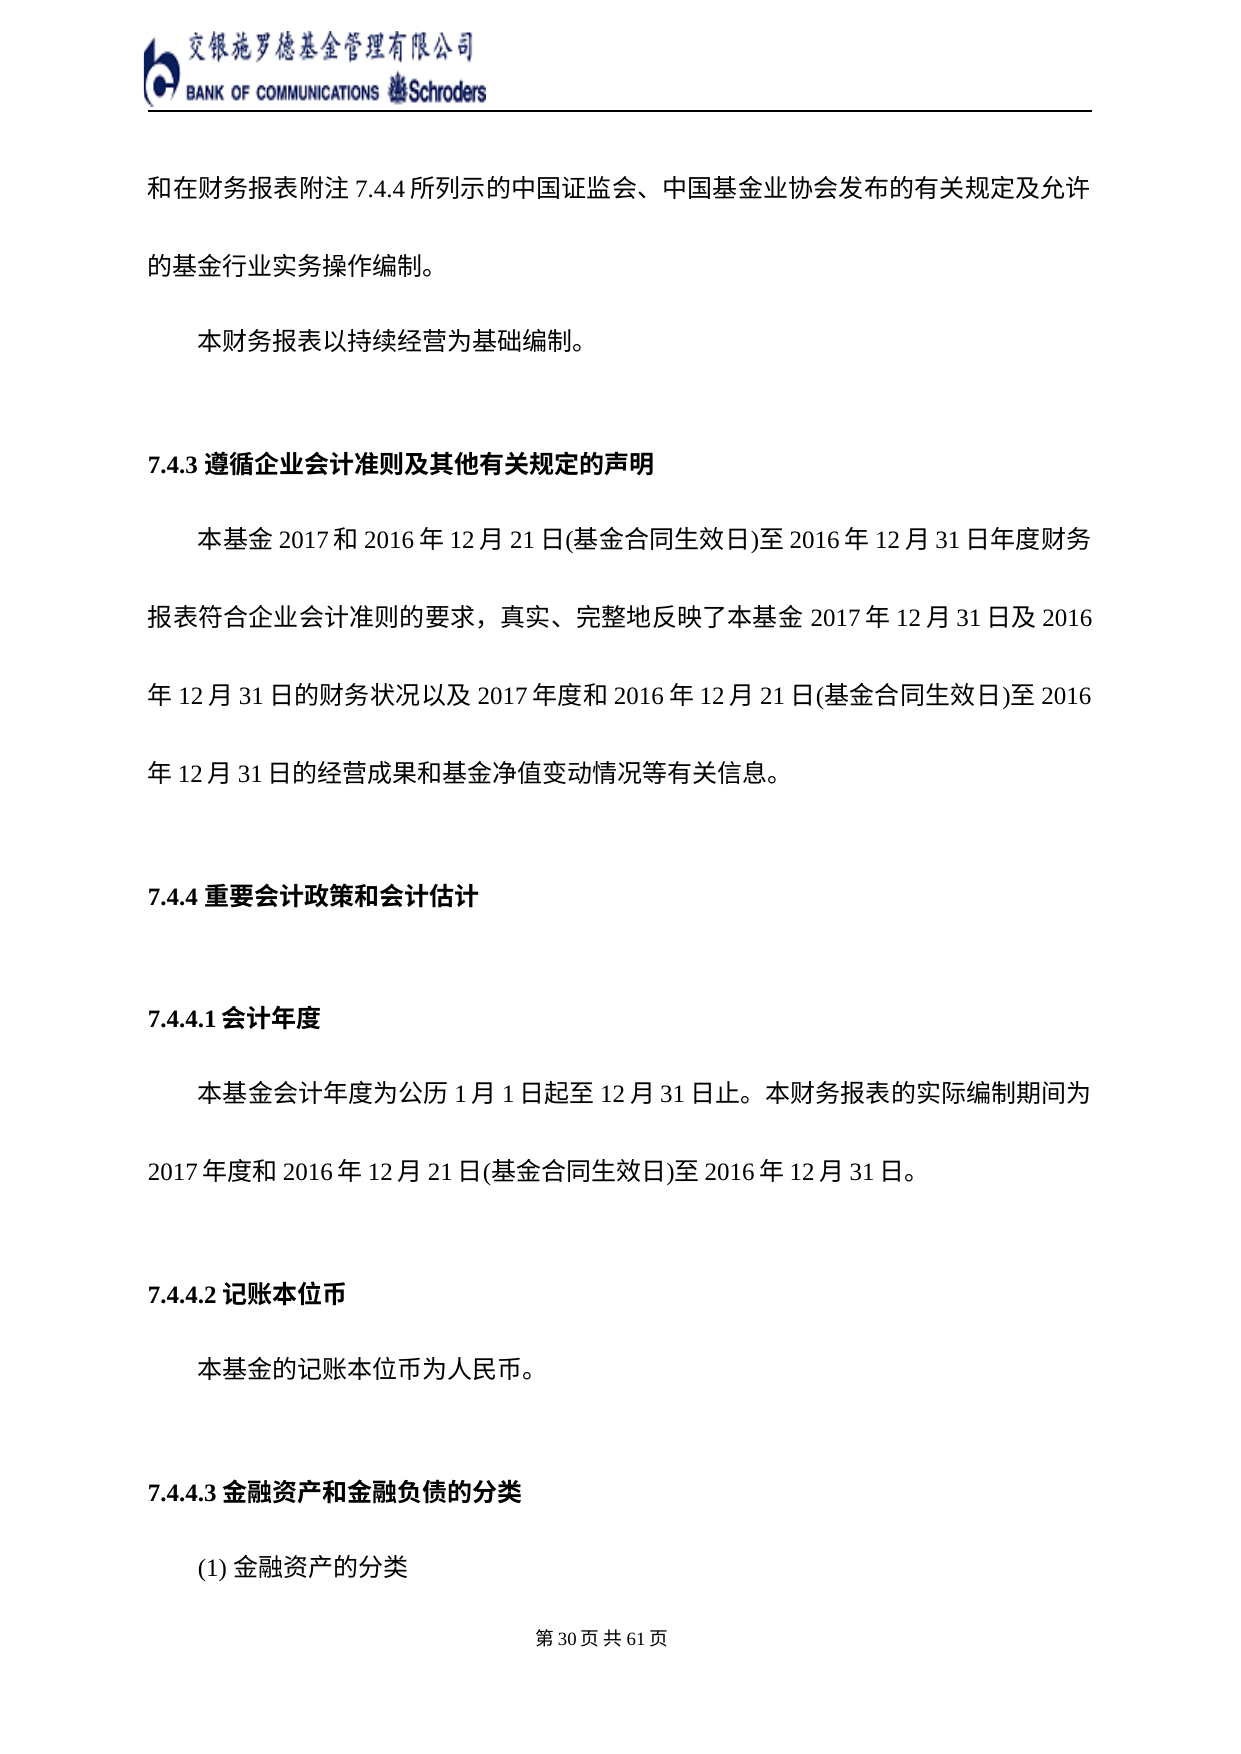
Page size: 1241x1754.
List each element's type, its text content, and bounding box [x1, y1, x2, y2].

text 本基金会计年度为公历1月1日起至12月31日止。本财务报表的实际编制期间为2017年度和2016年12月21日(基金合同生效日)至2016年12月31日。 [148, 1059, 1092, 1202]
text 本基金2017和2016年12月21日(基金合同生效日)至2016年12月31日年度财务报表符合企业会计准则的要求，真实、完整地反映了本基金2017年12月31日及2016年12月31日的财务状况以及2017年度和2016年12月21日(基金合同生效日)至2016年12月31日的经营成果和基金净值变动情况等有关信息。 [148, 505, 1092, 804]
subtitle 7.4.3 遵循企业会计准则及其他有关规定的声明 [148, 430, 1092, 495]
text (1) 金融资产的分类 [148, 1533, 1092, 1598]
subtitle 7.4.4.3 金融资产和金融负债的分类 [148, 1458, 1092, 1523]
text 本基金的记账本位币为人民币。 [148, 1335, 1092, 1400]
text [148, 154, 1092, 297]
subtitle 7.4.4.1会计年度 [148, 984, 1092, 1049]
subtitle 7.4.4.2 记账本位币 [148, 1260, 1092, 1325]
picture [143, 31, 486, 107]
text 本财务报表以持续经营为基础编制。 [148, 307, 1092, 372]
subtitle 7.4.4 重要会计政策和会计估计 [148, 862, 1092, 927]
